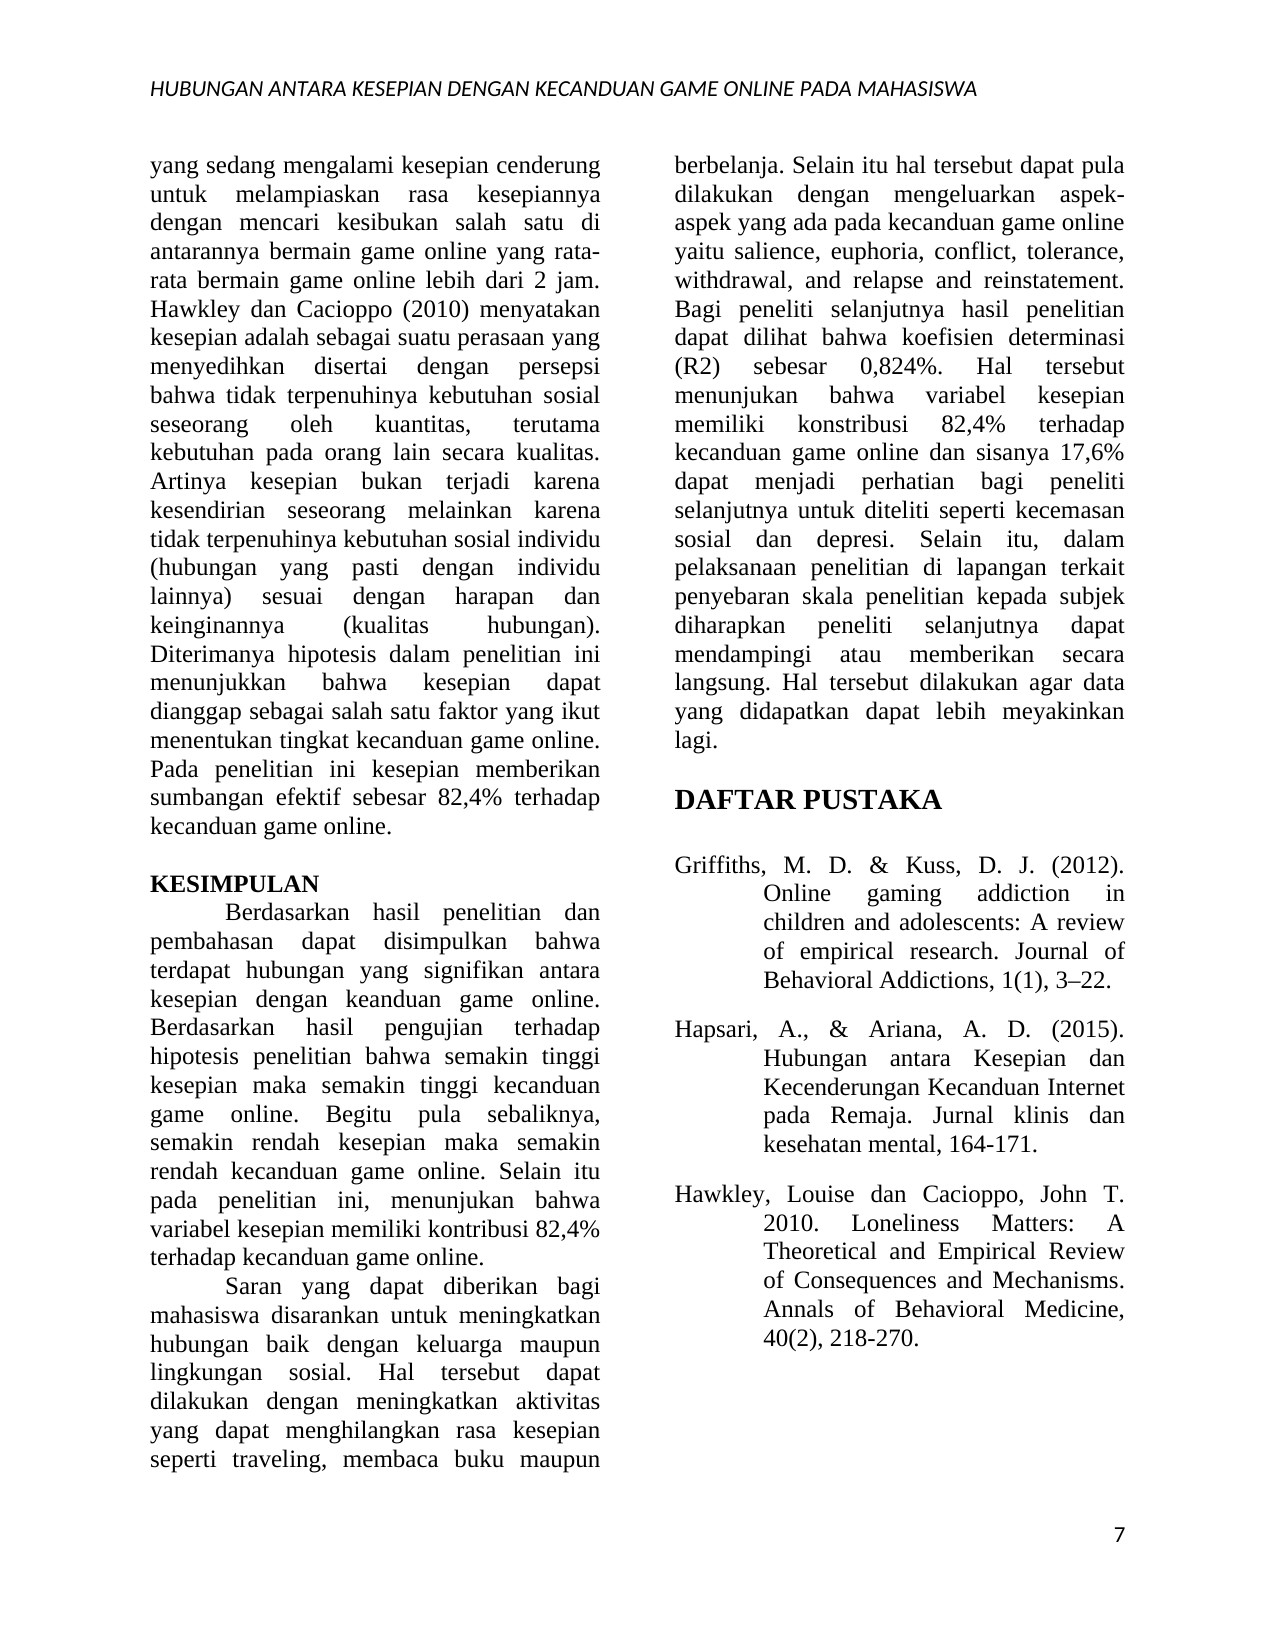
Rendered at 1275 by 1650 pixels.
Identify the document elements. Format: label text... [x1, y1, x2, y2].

text Berdasarkan hasil penelitian dan pembahasan dapat disimpulkan bahwa terdapat hubungan yang signifikan antara kesepian dengan keanduan game online. Berdasarkan hasil pengujian terhadap hipotesis penelitian bahwa semakin tinggi kesepian maka semakin tinggi kecanduan game online. Begitu pula sebaliknya, semakin rendah kesepian maka semakin rendah kecanduan game online. Selain itu pada penelitian ini, menunjukan bahwa variabel kesepian memiliki kontribusi 82,4% terhadap kecanduan game online. [150, 897, 601, 1271]
text Hawkley, Louise dan Cacioppo, John T. 2010. Loneliness Matters: A Theoretical and Empirical Review of Consequences and Mechanisms. Annals of Behavioral Medicine, 40(2), 218-270. [674, 1179, 1125, 1351]
text Saran yang dapat diberikan bagi mahasiswa disarankan untuk meningkatkan hubungan baik dengan keluarga maupun lingkungan sosial. Hal tersebut dapat dilakukan dengan meningkatkan aktivitas yang dapat menghilangkan rasa kesepian seperti traveling, membaca buku maupun berbelanja. Selain itu hal tersebut dapat pula dilakukan dengan mengeluarkan aspek-aspek yang ada pada kecanduan game online yaitu salience, euphoria, conflict, tolerance, withdrawal, and relapse and reinstatement. Bagi peneliti selanjutnya hasil penelitian dapat dilihat bahwa koefisien determinasi (R2) sebesar 0,824%. Hal tersebut menunjukan bahwa variabel kesepian memiliki konstribusi 82,4% terhadap kecanduan game online dan sisanya 17,6% dapat menjadi perhatian bagi peneliti selanjutnya untuk diteliti seperti kecemasan sosial dan depresi. Selain itu, dalam pelaksanaan penelitian di lapangan terkait penyebaran skala penelitian kepada subjek diharapkan peneliti selanjutnya dapat mendampingi atau memberikan secara langsung. Hal tersebut dilakukan agar data yang didapatkan dapat lebih meyakinkan lagi. [674, 150, 1125, 754]
text Hapsari, A., & Ariana, A. D. (2015). Hubungan antara Kesepian dan Kecenderungan Kecanduan Internet pada Remaja. Jurnal klinis dan kesehatan mental, 164-171. [674, 1014, 1125, 1158]
text KESIMPULAN [150, 869, 601, 897]
text Griffiths, M. D. & Kuss, D. J. (2012). Online gaming addiction in children and adolescents: A review of empirical research. Journal of Behavioral Addictions, 1(1), 3–22. [674, 850, 1125, 993]
text DAFTAR PUSTAKA [674, 782, 1125, 816]
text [150, 150, 601, 840]
text Saran yang dapat diberikan bagi mahasiswa disarankan untuk meningkatkan hubungan baik dengan keluarga maupun lingkungan sosial. Hal tersebut dapat dilakukan dengan meningkatkan aktivitas yang dapat menghilangkan rasa kesepian seperti traveling, membaca buku maupun berbelanja. Selain itu hal tersebut dapat pula dilakukan dengan mengeluarkan aspek-aspek yang ada pada kecanduan game online yaitu salience, euphoria, conflict, tolerance, withdrawal, and relapse and reinstatement. Bagi peneliti selanjutnya hasil penelitian dapat dilihat bahwa koefisien determinasi (R2) sebesar 0,824%. Hal tersebut menunjukan bahwa variabel kesepian memiliki konstribusi 82,4% terhadap kecanduan game online dan sisanya 17,6% dapat menjadi perhatian bagi peneliti selanjutnya untuk diteliti seperti kecemasan sosial dan depresi. Selain itu, dalam pelaksanaan penelitian di lapangan terkait penyebaran skala penelitian kepada subjek diharapkan peneliti selanjutnya dapat mendampingi atau memberikan secara langsung. Hal tersebut dilakukan agar data yang didapatkan dapat lebih meyakinkan lagi. [150, 1271, 601, 1472]
